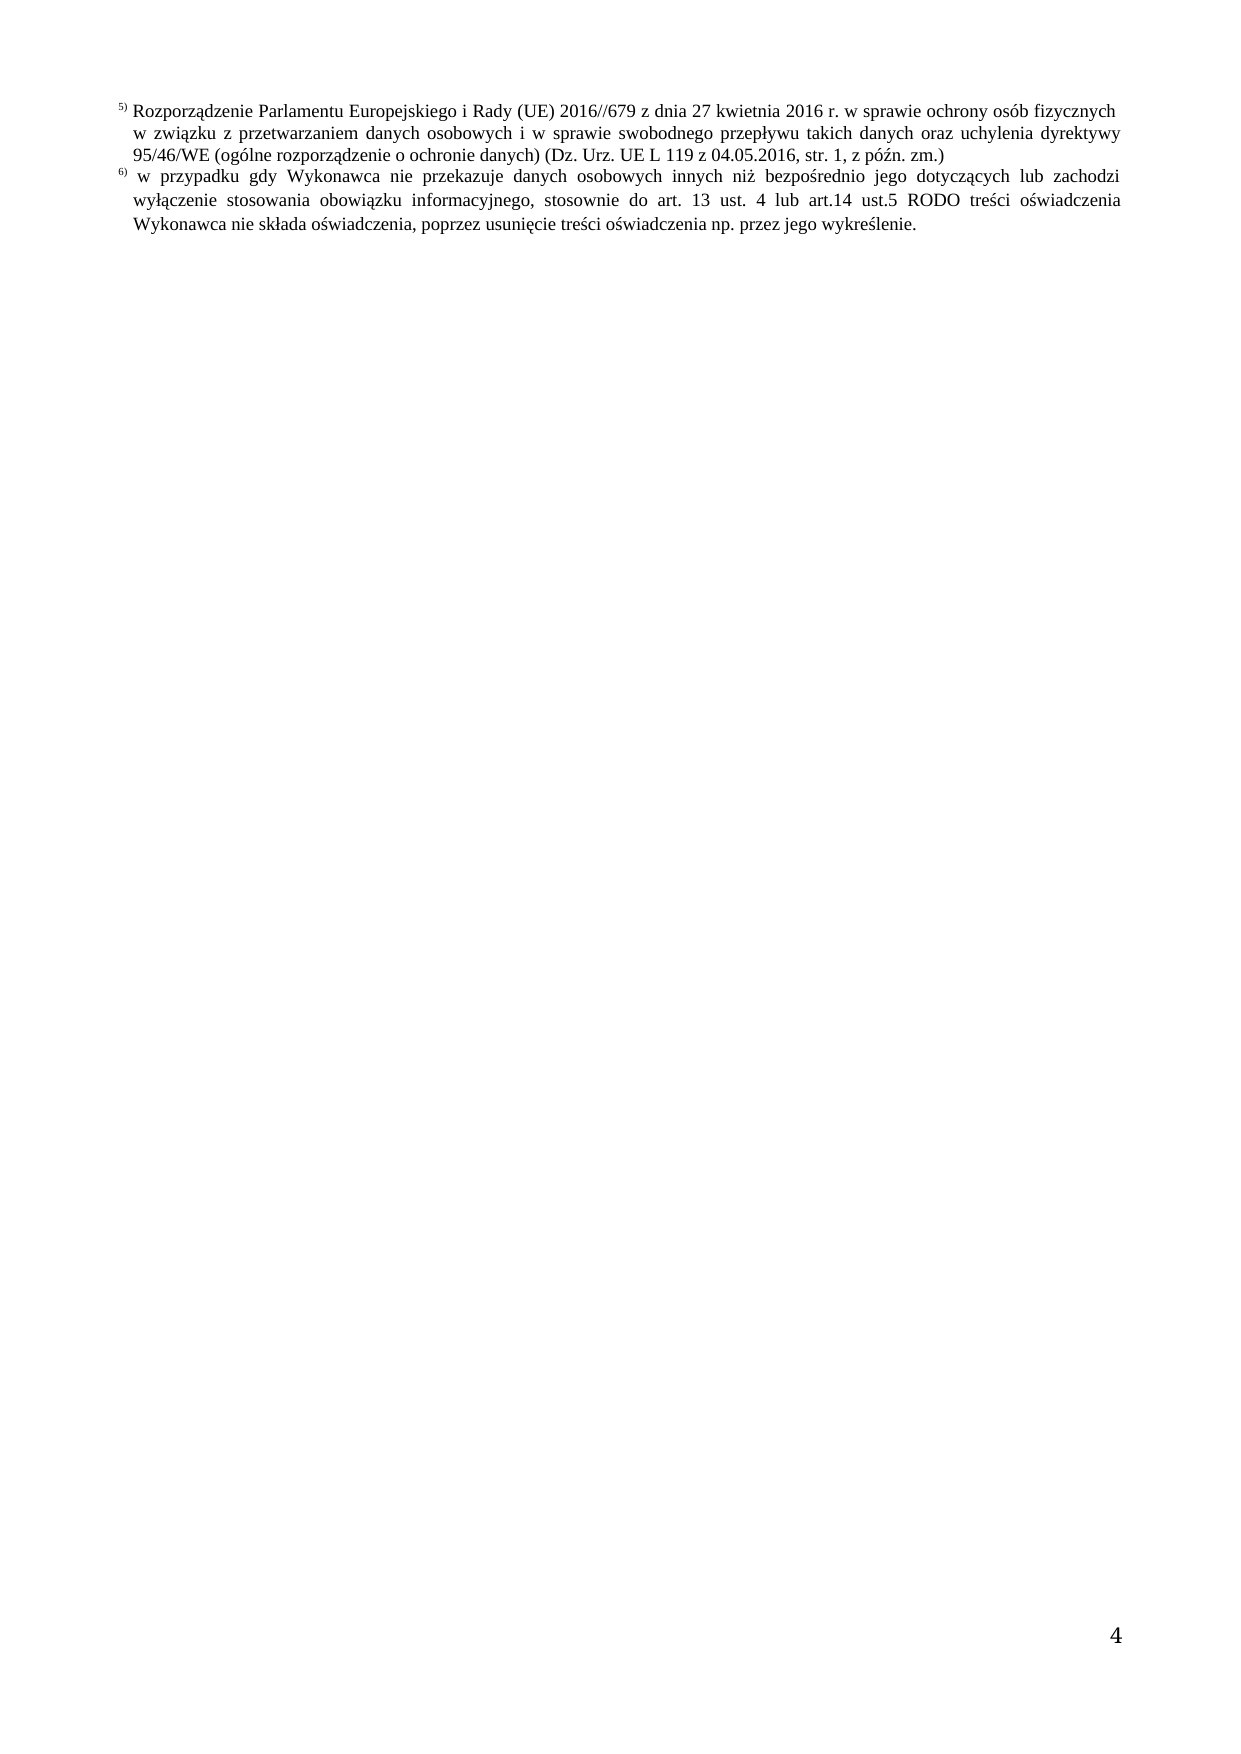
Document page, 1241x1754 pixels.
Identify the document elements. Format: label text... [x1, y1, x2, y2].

list 5) Rozporządzenie Parlamentu Europejskiego i Rady (UE) 2016//679 z dnia 27 kwietnia 2016 r. w sprawie ochrony osób fizycznych w związku z przetwarzaniem danych osobowych i w sprawie swobodnego przepływu takich danych oraz uchylenia dyrektywy 95/46/WE (ogólne rozporządzenie o ochronie danych) (Dz. Urz. UE L 119 z 04.05.2016, str. 1, z późn. zm.) [118, 100, 1122, 165]
text 6) w przypadku gdy Wykonawca nie przekazuje danych osobowych innych niż bezpośrednio jego dotyczących lub zachodzi wyłączenie stosowania obowiązku informacyjnego, stosownie do art. 13 ust. 4 lub art.14 ust.5 RODO treści oświadczenia Wykonawca nie składa oświadczenia, poprzez usunięcie treści oświadczenia np. przez jego wykreślenie. [118, 165, 1122, 234]
